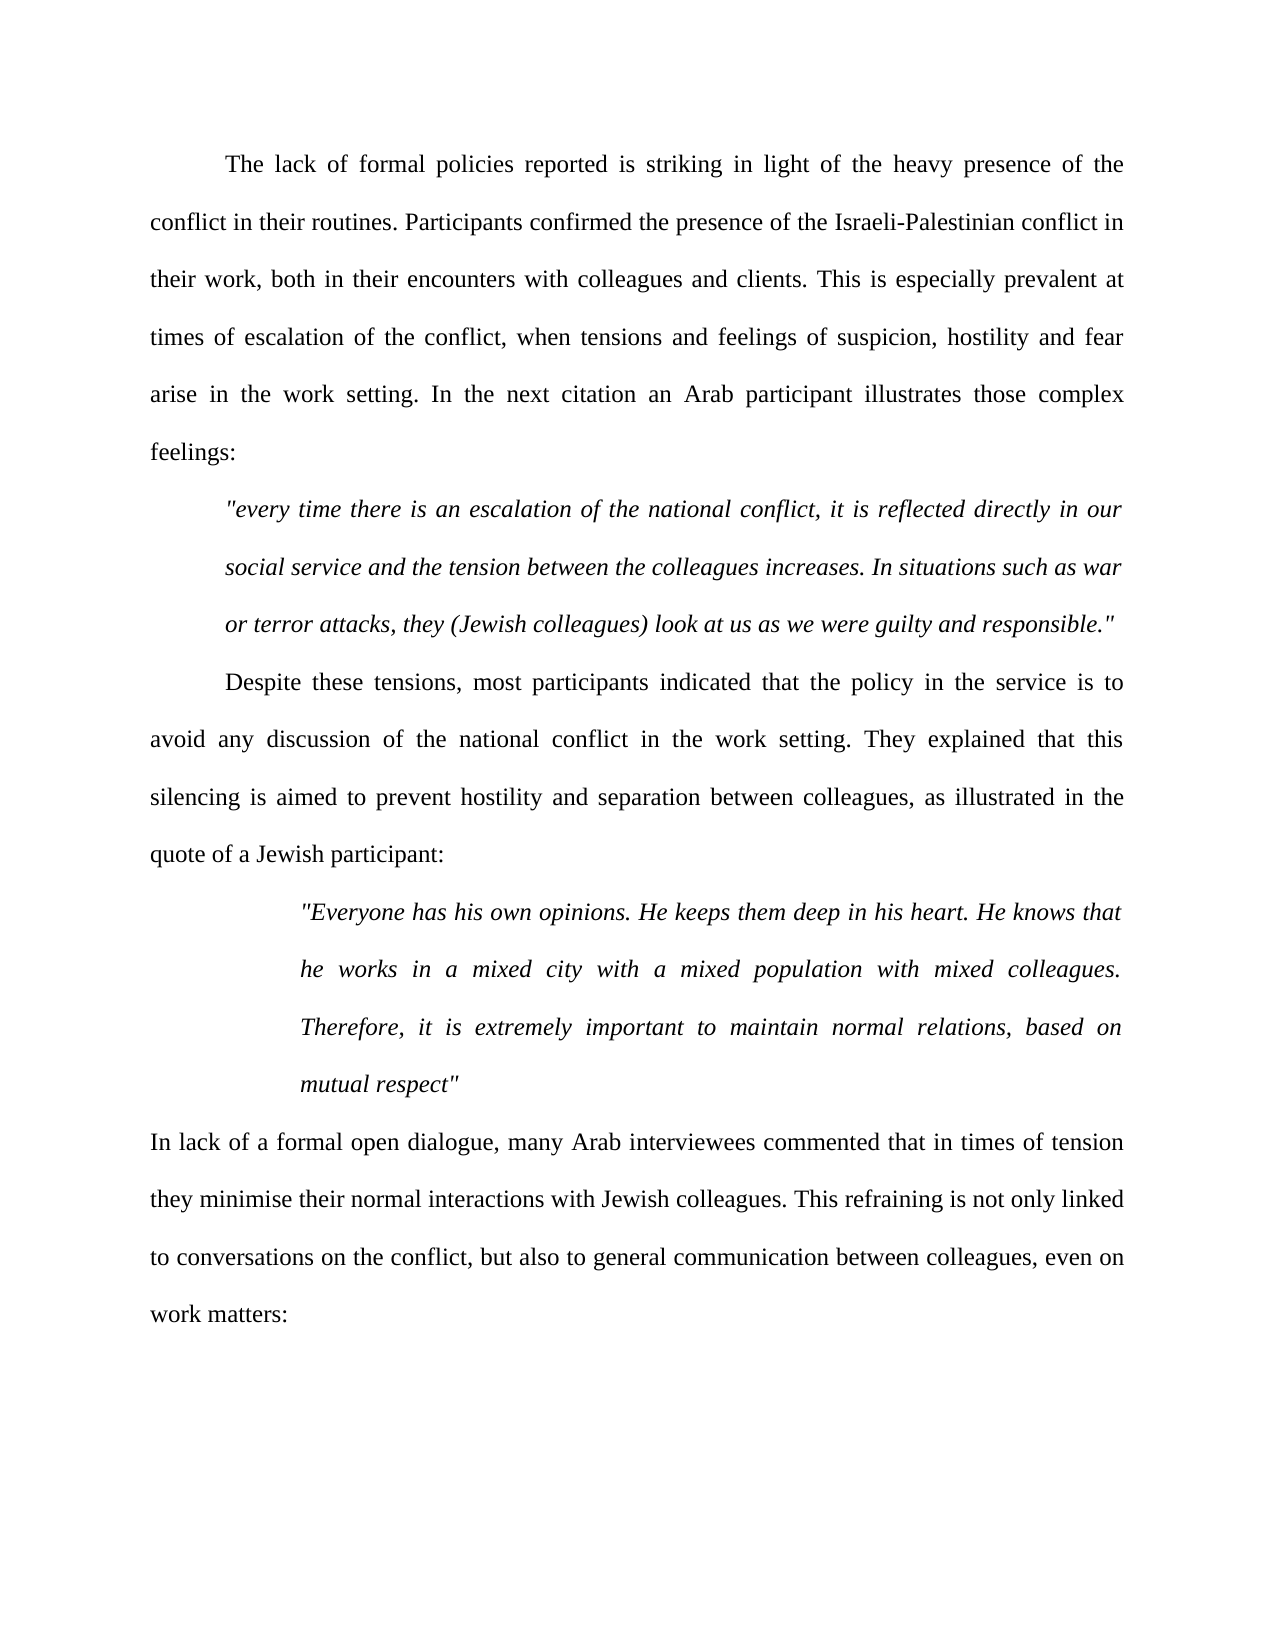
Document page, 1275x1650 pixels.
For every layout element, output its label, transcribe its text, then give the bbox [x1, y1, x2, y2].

text Despite these tensions, most participants indicated that the policy in the service is to avoid any discussion of the national conflict in the work setting. They explained that this silencing is aimed to prevent hostility and separation between colleagues, as illustrated in the quote of a Jewish participant: [150, 667, 1125, 868]
text "Everyone has his own opinions. He keeps them deep in his heart. He knows that he works in a mixed city with a mixed population with mixed colleagues. Therefore, it is extremely important to maintain normal relations, based on mutual respect" [300, 897, 1125, 1098]
text "every time there is an escalation of the national conflict, it is reflected directly in our social service and the tension between the colleagues increases. In situations such as war or terror attacks, they (Jewish colleagues) look at us as we were guilty and responsible." [225, 494, 1125, 638]
text In lack of a formal open dialogue, many Arab interviewees commented that in times of tension they minimise their normal interactions with Jewish colleagues. This refraining is not only linked to conversations on the conflict, but also to general communication between colleagues, even on work matters: [150, 1127, 1125, 1328]
text The lack of formal policies reported is striking in light of the heavy presence of the conflict in their routines. Participants confirmed the presence of the Israeli-Palestinian conflict in their work, both in their encounters with colleagues and clients. This is especially prevalent at times of escalation of the conflict, when tensions and feelings of suspicion, hostility and fear arise in the work setting. In the next citation an Arab participant illustrates those complex feelings: [150, 149, 1125, 466]
